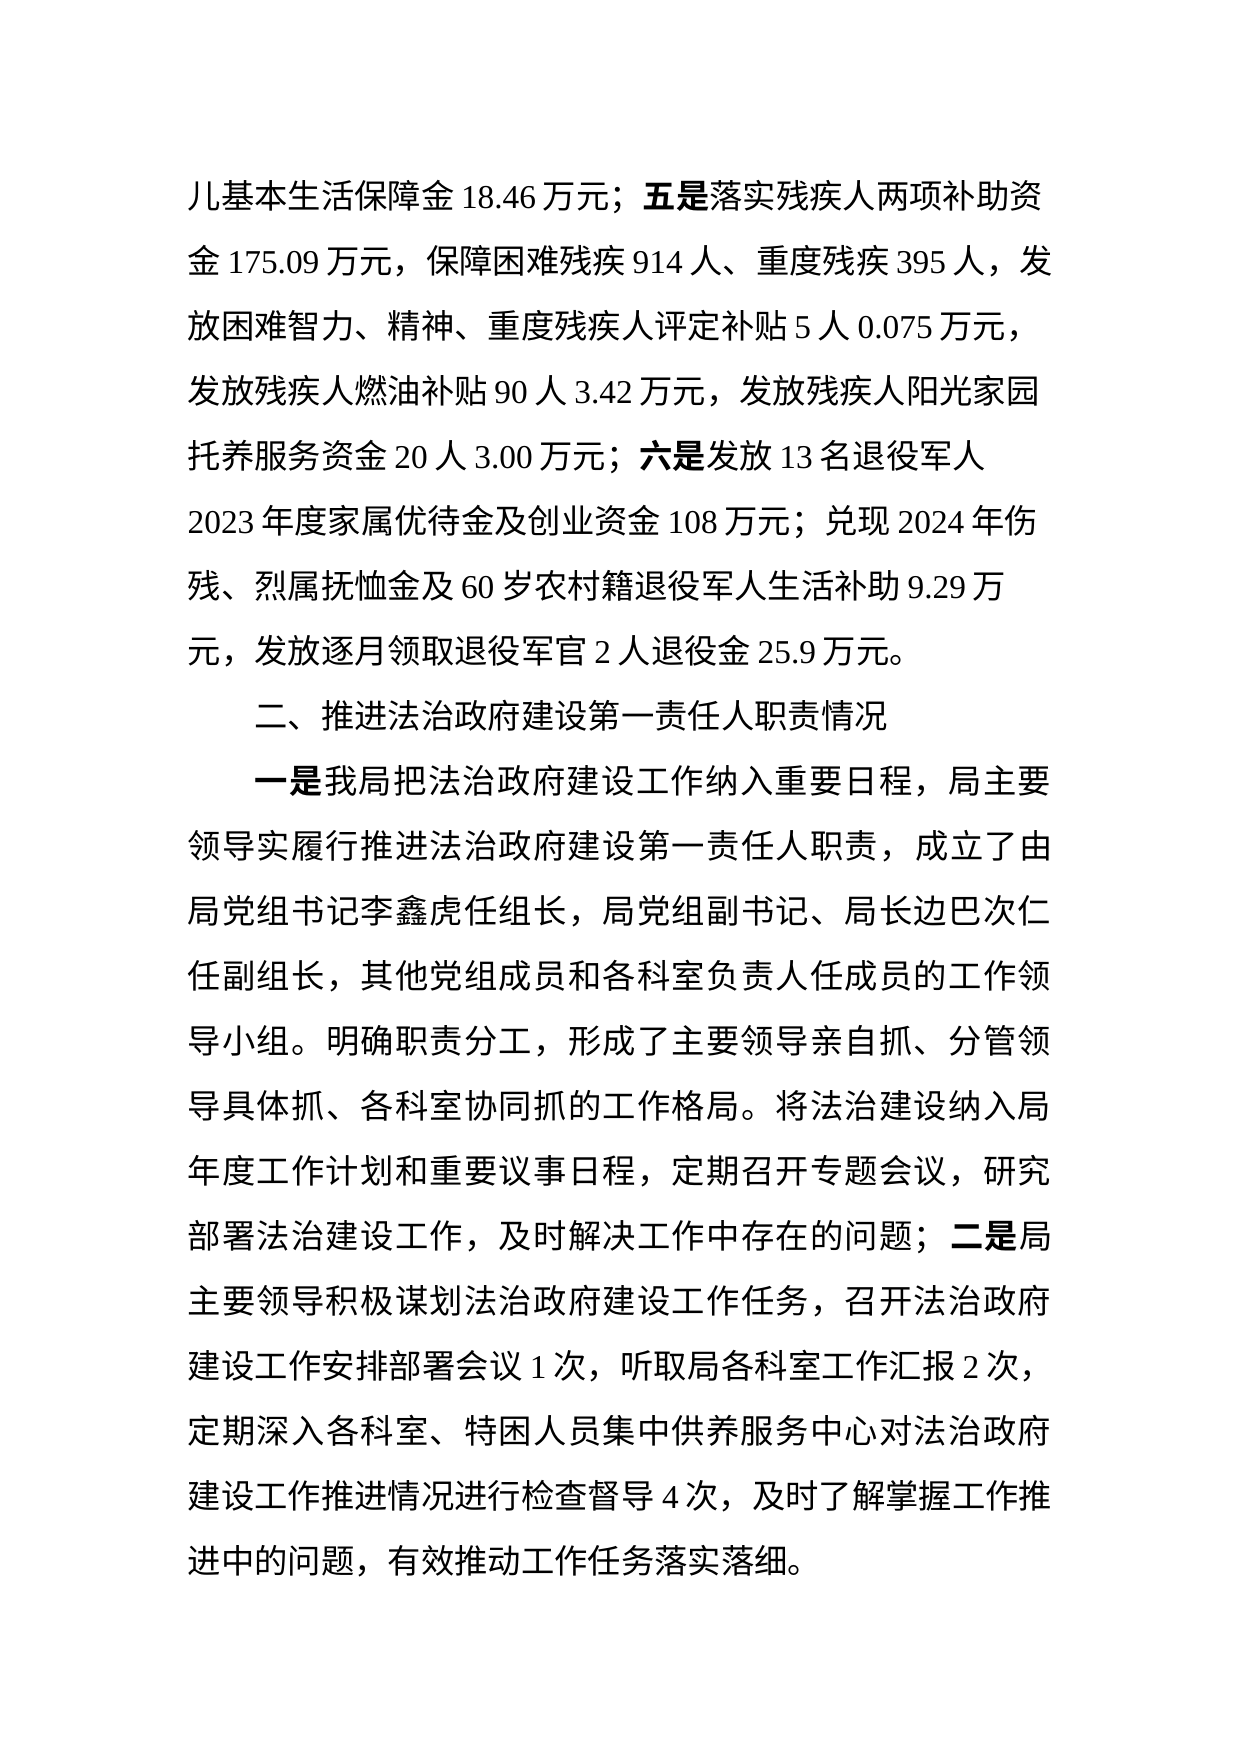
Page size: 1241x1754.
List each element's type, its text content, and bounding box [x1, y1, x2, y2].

text 一是我局把法治政府建设工作纳入重要日程，局主要领导实履行推进法治政府建设第一责任人职责，成立了由局党组书记李鑫虎任组长，局党组副书记、局长边巴次仁任副组长，其他党组成员和各科室负责人任成员的工作领导小组。明确职责分工，形成了主要领导亲自抓、分管领导具体抓、各科室协同抓的工作格局。将法治建设纳入局年度工作计划和重要议事日程，定期召开专题会议，研究部署法治建设工作，及时解决工作中存在的问题；二是局主要领导积极谋划法治政府建设工作任务，召开法治政府建设工作安排部署会议1次，听取局各科室工作汇报2次，定期深入各科室、特困人员集中供养服务中心对法治政府建设工作推进情况进行检查督导4次，及时了解掌握工作推进中的问题，有效推动工作任务落实落细。 [187, 747, 1053, 1592]
text 二、推进法治政府建设第一责任人职责情况 [187, 682, 1053, 747]
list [187, 162, 1053, 682]
